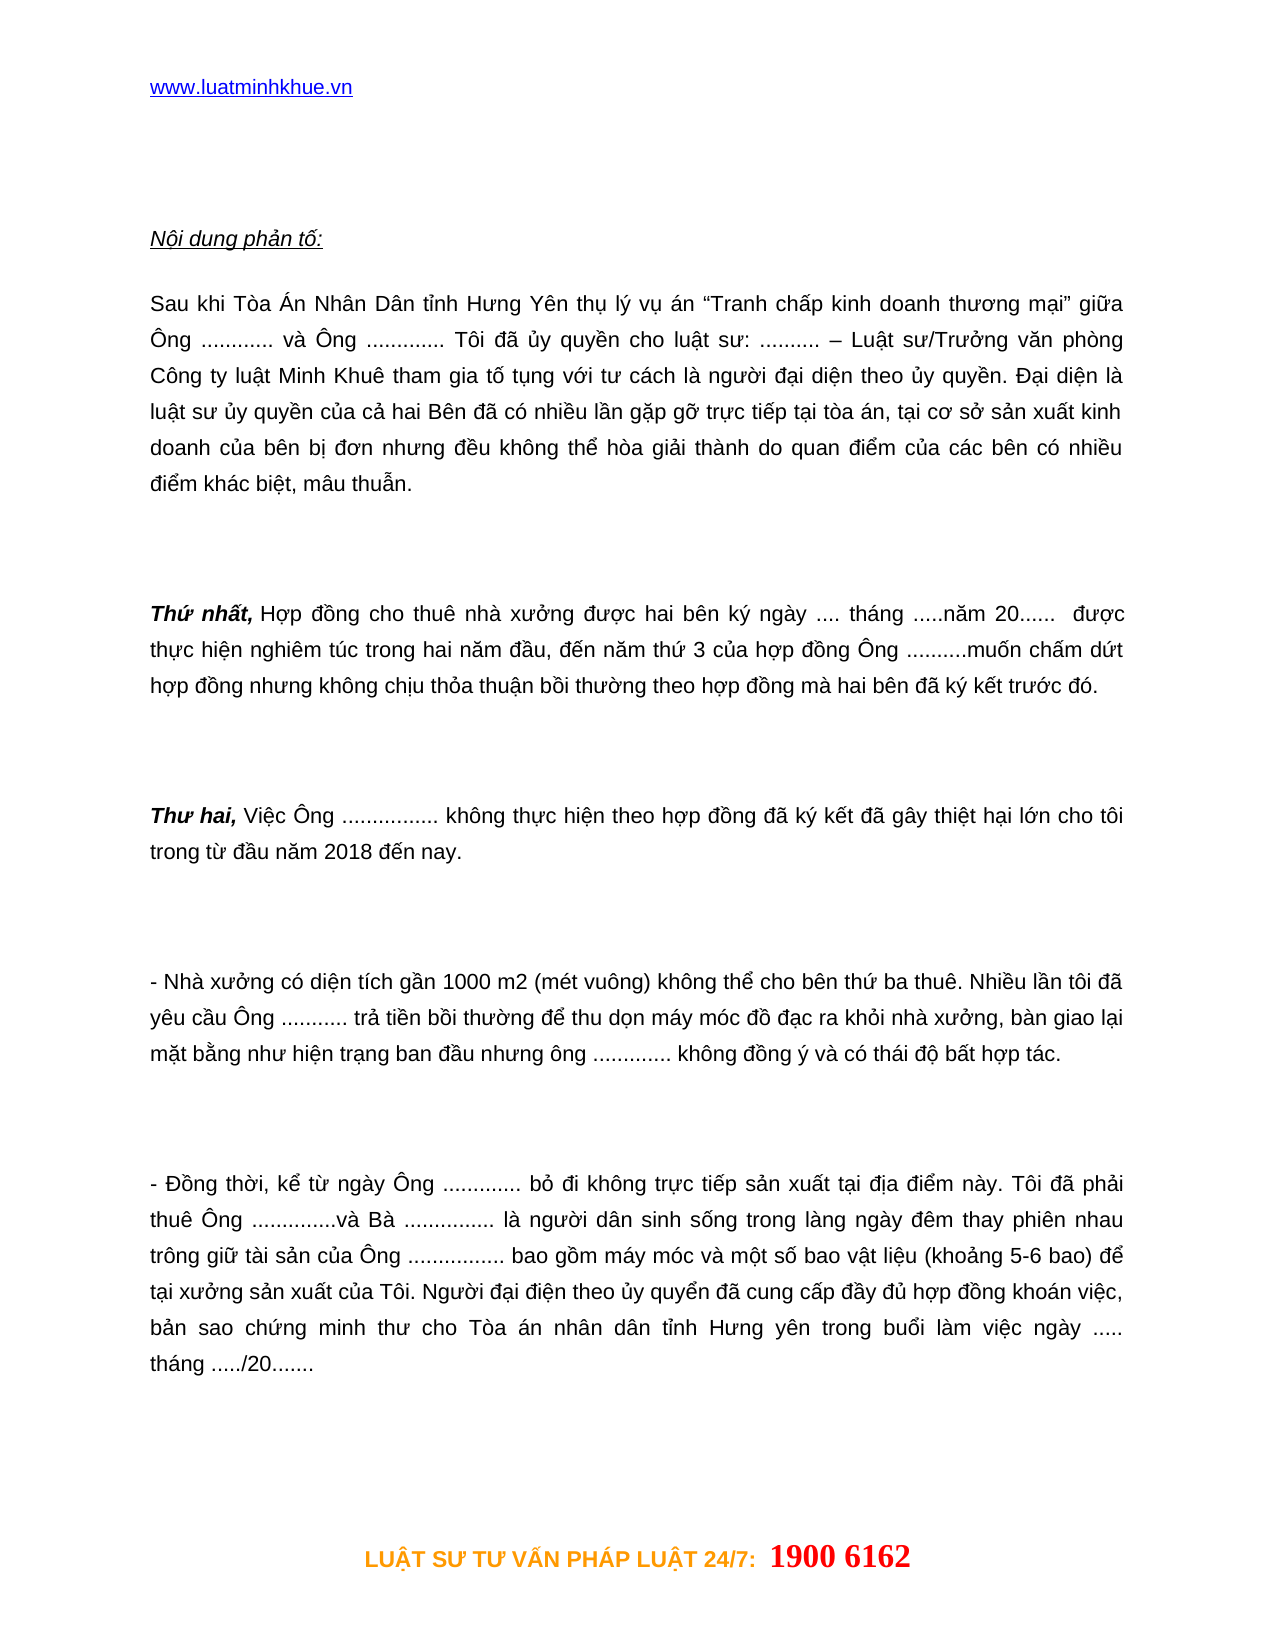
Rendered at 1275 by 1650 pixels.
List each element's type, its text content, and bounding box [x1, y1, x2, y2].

text Thư hai, Việc Ông ................ không thực hiện theo hợp đồng đã ký kết đã gây thiệt hại lớn cho tôi trong từ đầu năm 2018 đến nay. [150, 792, 1125, 864]
text - Nhà xưởng có diện tích gần 1000 m2 (mét vuông) không thể cho bên thứ ba thuê. Nhiều lần tôi đã yêu cầu Ông ........... trả tiền bồi thường để thu dọn máy móc đồ đạc ra khỏi nhà xưởng, bàn giao lại mặt bằng như hiện trạng ban đầu nhưng ông ............. không đồng ý và có thái độ bất hợp tác. [150, 958, 1125, 1066]
text - Đồng thời, kể từ ngày Ông ............. bỏ đi không trực tiếp sản xuất tại địa điểm này. Tôi đã phải thuê Ông ..............và Bà ............... là người dân sinh sống trong làng ngày đêm thay phiên nhau trông giữ tài sản của Ông ................ bao gồm máy móc và một số bao vật liệu (khoảng 5-6 bao) để tại xưởng sản xuất của Tôi. Người đại điện theo ủy quyển đã cung cấp đầy đủ hợp đồng khoán việc, bản sao chứng minh thư cho Tòa án nhân dân tỉnh Hưng yên trong buổi làm việc ngày ..... tháng ...../20....... [150, 1160, 1125, 1376]
text Nội dung phản tố: [150, 215, 1125, 251]
text Sau khi Tòa Án Nhân Dân tỉnh Hưng Yên thụ lý vụ án “Tranh chấp kinh doanh thương mại” giữa Ông ............ và Ông ............. Tôi đã ủy quyền cho luật sư: .......... – Luật sư/Trưởng văn phòng Công ty luật Minh Khuê tham gia tố tụng với tư cách là người đại diện theo ủy quyền. Đại diện là luật sư ủy quyền của cả hai Bên đã có nhiều lần gặp gỡ trực tiếp tại tòa án, tại cơ sở sản xuất kinh doanh của bên bị đơn nhưng đều không thể hòa giải thành do quan điểm của các bên có nhiều điểm khác biệt, mâu thuẫn. [150, 280, 1125, 496]
text Thứ nhất, Hợp đồng cho thuê nhà xưởng được hai bên ký ngày .... tháng .....năm 20...... được thực hiện nghiêm túc trong hai năm đầu, đến năm thứ 3 của hợp đồng Ông ..........muốn chấm dứt hợp đồng nhưng không chịu thỏa thuận bồi thường theo hợp đồng mà hai bên đã ký kết trước đó. [150, 590, 1125, 698]
